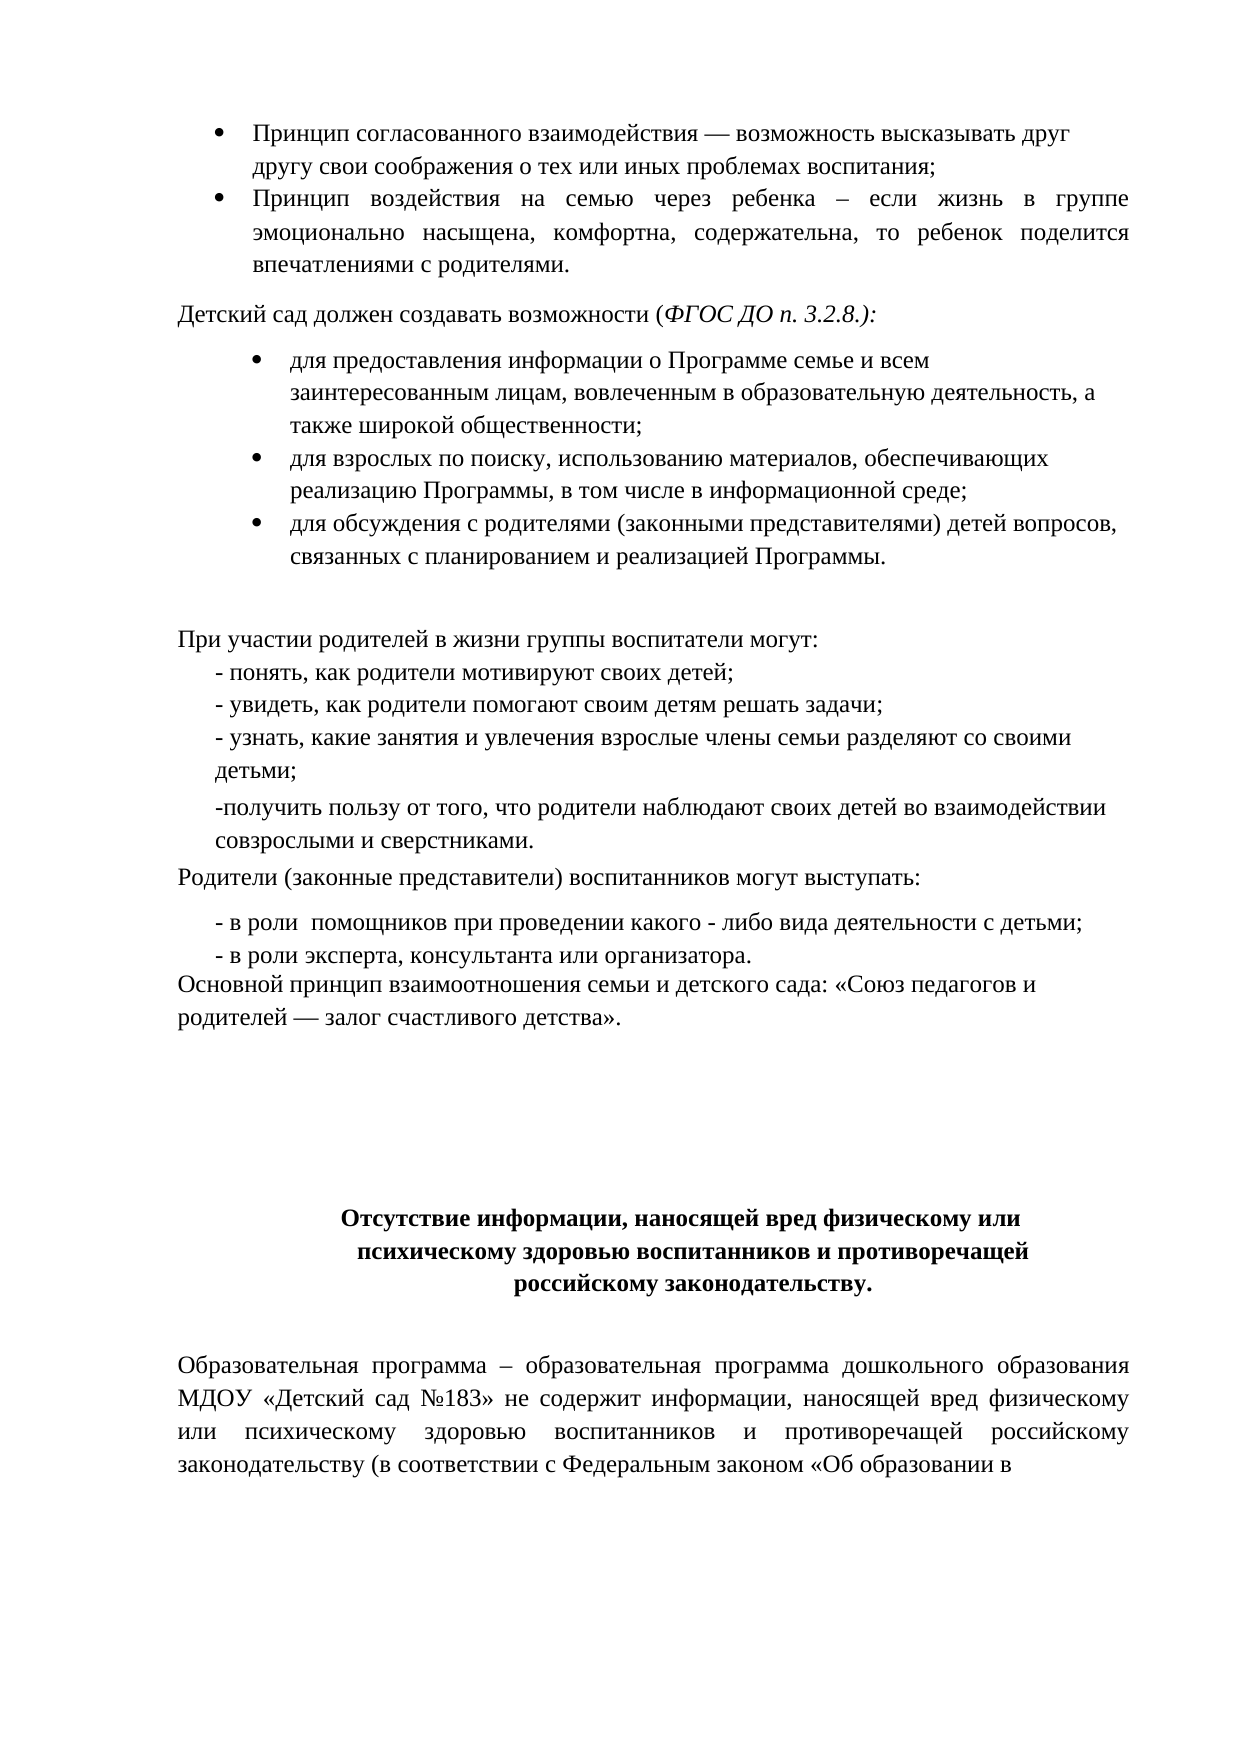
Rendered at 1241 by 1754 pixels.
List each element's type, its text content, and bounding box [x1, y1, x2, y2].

list Принцип согласованного взаимодействия — возможность высказывать друг другу свои соображения о тех или иных проблемах воспитания; [215, 118, 1133, 179]
list для обсуждения с родителями (законными представителями) детей вопросов, связанных с планированием и реализацией Программы. [252, 508, 1134, 570]
list для предоставления информации о Программе семье и всем заинтересованным лицам, вовлеченным в образовательную деятельность, а также широкой общественности; [252, 345, 1134, 439]
list Принцип воздействия на семью через ребенка – если жизнь в группе эмоционально насыщена, комфортна, содержательна, то ребенок поделится впечатлениями с родителями. [215, 183, 1130, 278]
text Образовательная программа – образовательная программа дошкольного образования МДОУ «Детский сад №183» не содержит информации, наносящей вред физическому или психическому здоровью воспитанников и противоречащей российскому законодательству (в соответствии с Федеральным законом «Об образовании в [177, 1351, 1130, 1477]
text -получить пользу от того, что родители наблюдают своих детей во взаимодействии совзрослыми и сверстниками. [215, 792, 1133, 854]
text Отсутствие информации, наносящей вред физическому или психическому здоровью воспитанников и противоречащей российскому законодательству. [262, 1203, 1099, 1297]
text - узнать, какие занятия и увлечения взрослые члены семьи разделяют со своими детьми; [215, 722, 1133, 784]
text - в роли помощников при проведении какого - либо вида деятельности с детьми; [215, 907, 1134, 936]
text - в роли эксперта, консультанта или организатора. [215, 940, 1154, 969]
text - увидеть, как родители помогают своим детям решать задачи; [215, 689, 1154, 718]
text Детский сад должен создавать возможности (ФГОС ДО п. 3.2.8.): [177, 299, 1154, 328]
text Родители (законные представители) воспитанников могут выступать: [177, 862, 1154, 891]
text Основной принцип взаимоотношения семьи и детского сада: «Союз педагогов и родителей — залог счастливого детства». [177, 969, 1134, 1030]
text При участии родителей в жизни группы воспитатели могут: - понять, как родители мотивируют своих детей; [177, 624, 827, 685]
list для взрослых по поиску, использованию материалов, обеспечивающих реализацию Программы, в том числе в информационной среде; [252, 443, 1133, 504]
